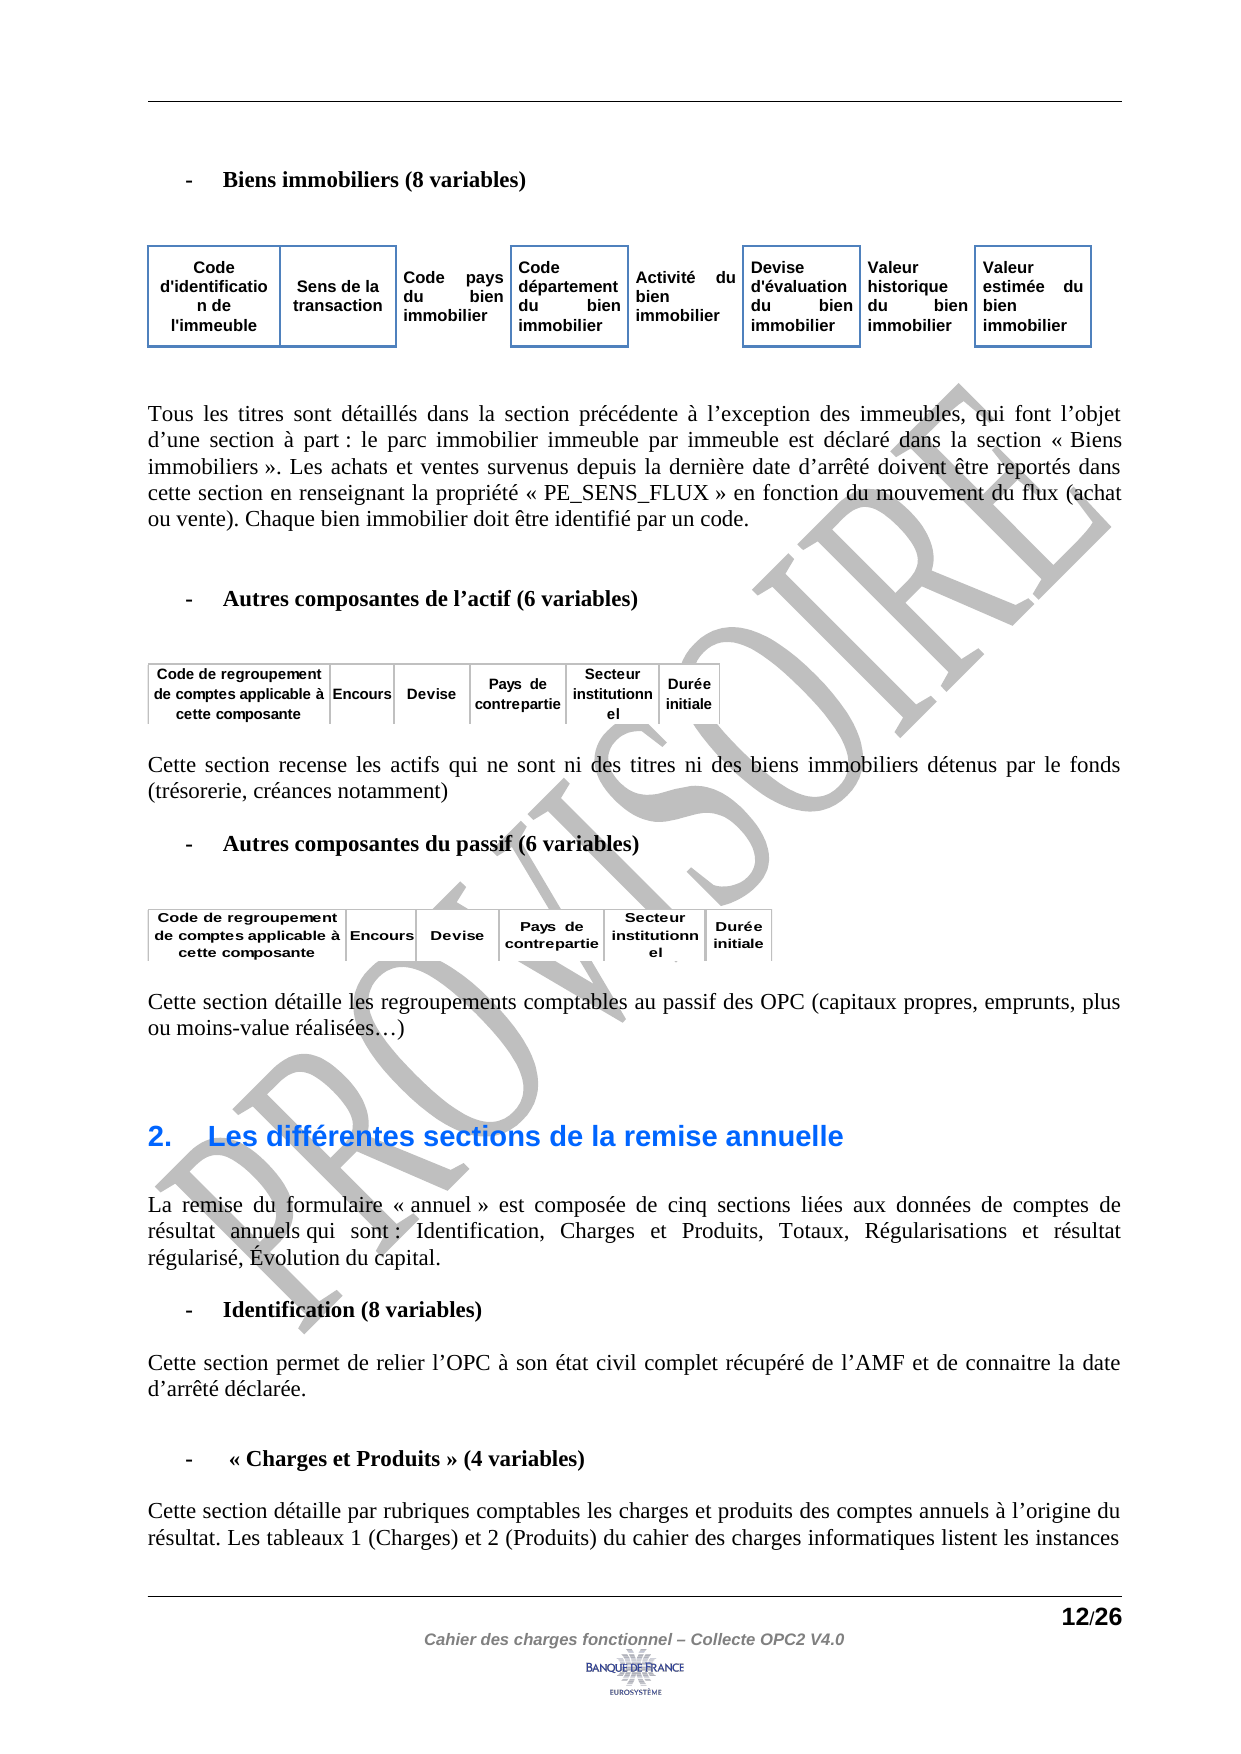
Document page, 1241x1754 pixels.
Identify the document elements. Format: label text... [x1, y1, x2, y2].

picture [586, 1649, 684, 1695]
list Autres composantes de l’actif (6 variables) [185, 584, 1122, 611]
list « Charges et Produits » (4 variables) [185, 1445, 1122, 1471]
table_header Code département du bien immobilier [512, 247, 627, 345]
text La remise du formulaire « annuel » est composée de cinq sections liées aux données de comptes de résultat annuels qui sont : Identification, Charges et Produits, Totaux, Régularisations et résultat régularisé, Évolution du capital. [148, 1191, 1122, 1270]
subtitle Les différentes sections de la remise annuelle [148, 1118, 1122, 1152]
text Cette section recense les actifs qui ne sont ni des titres ni des biens immobiliers détenus par le fonds (trésorerie, créances notamment) [148, 751, 1122, 804]
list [148, 1498, 1122, 1550]
table_header Valeur estimée du bien immobilier [976, 247, 1090, 345]
table_header Activité du bien immobilier [629, 245, 742, 345]
table_header Valeur historique du bien immobilier [861, 245, 974, 345]
list Autres composantes du passif (6 variables) [185, 830, 1122, 856]
list Biens immobiliers (8 variables) [185, 166, 1122, 192]
list Cette section permet de relier l’OPC à son état civil complet récupéré de l’AMF et de connaitre la date d’arrêté déclarée. [148, 1349, 1122, 1402]
table_header Code d'identification de l'immeuble [149, 247, 279, 345]
table_header Code pays du bien immobilier [397, 245, 510, 345]
text Cette section détaille les regroupements comptables au passif des OPC (capitaux propres, emprunts, plus ou moins-value réalisées…) [148, 988, 1122, 1041]
table_header Devise d'évaluation du bien immobilier [744, 247, 859, 345]
table_header Sens de la transaction [281, 247, 395, 345]
text Tous les titres sont détaillés dans la section précédente à l’exception des immeubles, qui font l’objet d’une section à part : le parc immobilier immeuble par immeuble est déclaré dans la section « Biens immobiliers ». Les achats et ventes survenus depuis la dernière date d’arrêté doivent être reportés dans cette section en renseignant la propriété « PE_SENS_FLUX » en fonction du mouvement du flux (achat ou vente). Chaque bien immobilier doit être identifié par un code. [148, 400, 1122, 532]
list Identification (8 variables) [185, 1296, 1122, 1323]
